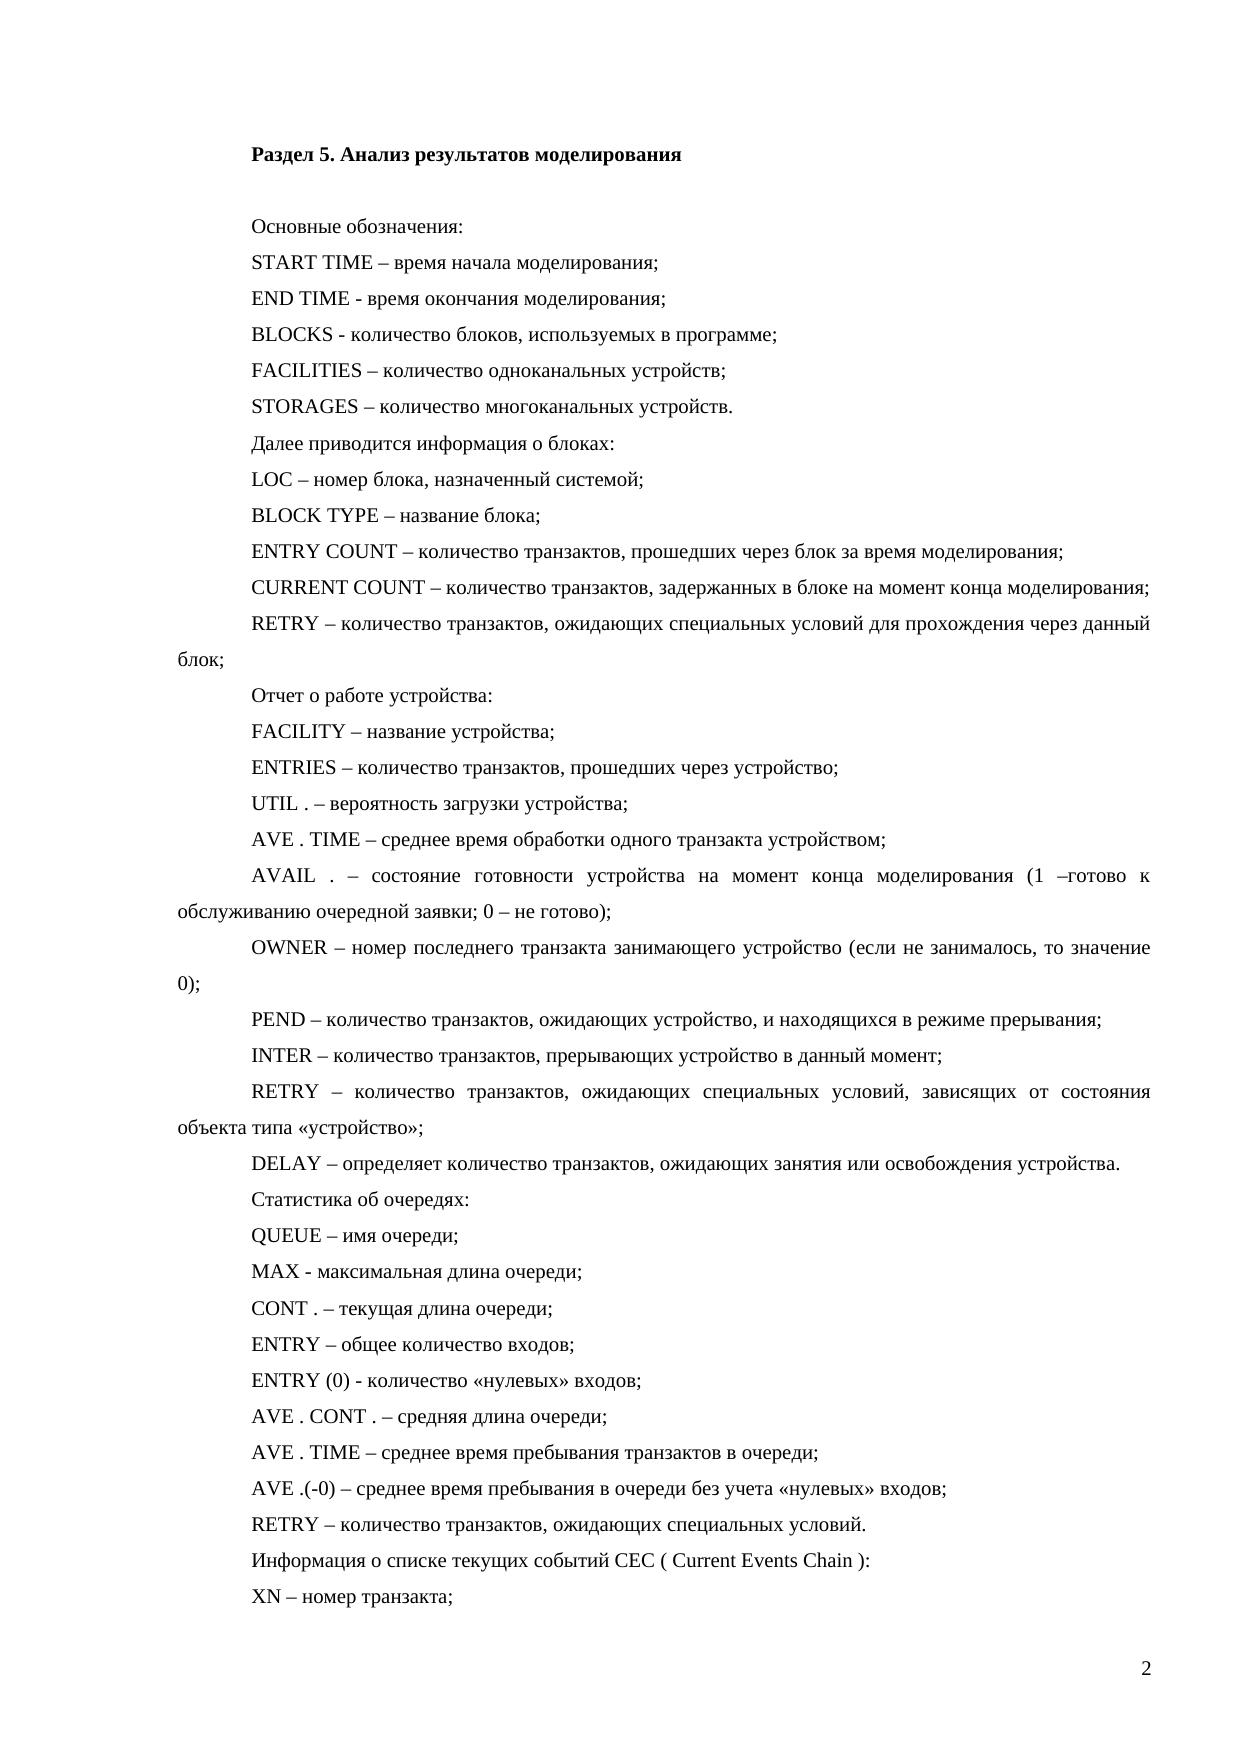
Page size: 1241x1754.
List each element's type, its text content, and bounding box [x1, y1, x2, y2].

text QUEUE – имя очереди; [177, 1223, 1152, 1247]
text RETRY – количество транзактов, ожидающих специальных условий для прохождения через данный блок; [177, 611, 1152, 671]
text STORAGES – количество многоканальных устройств. [177, 394, 1152, 418]
text OWNER – номер последнего транзакта занимающего устройство (если не занималось, то значение 0); [177, 935, 1152, 995]
text ENTRIES – количество транзактов, прошедших через устройство; [177, 755, 1152, 779]
text LOC – номер блока, назначенный системой; [177, 467, 1152, 491]
text BLOCK TYPE – название блока; [177, 503, 1152, 527]
text ENTRY (0) - количество «нулевых» входов; [177, 1368, 1152, 1392]
text ENTRY – общее количество входов; [177, 1332, 1152, 1356]
text AVE . TIME – среднее время обработки одного транзакта устройством; [177, 827, 1152, 851]
text FACILITIES – количество одноканальных устройств; [177, 358, 1152, 382]
text BLOCKS - количество блоков, используемых в программе; [177, 322, 1152, 346]
text AVAIL . – состояние готовности устройства на момент конца моделирования (1 –готово к обслуживанию очередной заявки; 0 – не готово); [177, 863, 1152, 923]
text Отчет о работе устройства: [177, 683, 1152, 707]
text Статистика об очередях: [177, 1187, 1152, 1211]
text СURRENT COUNT – количество транзактов, задержанных в блоке на момент конца моделирования; [177, 575, 1152, 599]
text AVE . TIME – среднее время пребывания транзактов в очереди; [177, 1440, 1152, 1464]
text MAX - максимальная длина очереди; [177, 1259, 1152, 1283]
text RETRY – количество транзактов, ожидающих специальных условий, зависящих от состояния объекта типа «устройство»; [177, 1079, 1152, 1139]
text END TIME - время окончания моделирования; [177, 286, 1152, 310]
text XN – номер транзакта; [177, 1584, 1152, 1608]
text AVE .(-0) – среднее время пребывания в очереди без учета «нулевых» входов; [177, 1476, 1152, 1500]
text RETRY – количество транзактов, ожидающих специальных условий. [177, 1512, 1152, 1536]
text Основные обозначения: [177, 214, 1152, 238]
text PEND – количество транзактов, ожидающих устройство, и находящихся в режиме прерывания; [177, 1007, 1152, 1031]
text START TIME – время начала моделирования; [177, 250, 1152, 274]
text AVE . CONT . – средняя длина очереди; [177, 1404, 1152, 1428]
text INTER – количество транзактов, прерывающих устройство в данный момент; [177, 1043, 1152, 1067]
text DELAY – определяет количество транзактов, ожидающих занятия или освобождения устройства. [177, 1151, 1152, 1175]
text ENTRY COUNT – количество транзактов, прошедших через блок за время моделирования; [177, 539, 1152, 563]
text UTIL . – вероятность загрузки устройства; [177, 791, 1152, 815]
text Информация о списке текущих событий CEC ( Current Events Chain ): [177, 1548, 1152, 1572]
text CONT . – текущая длина очереди; [177, 1296, 1152, 1319]
text Далее приводится информация о блоках: [177, 431, 1152, 454]
text Раздел 5. Анализ результатов моделирования [177, 142, 1152, 166]
text FACILITY – название устройства; [177, 719, 1152, 743]
